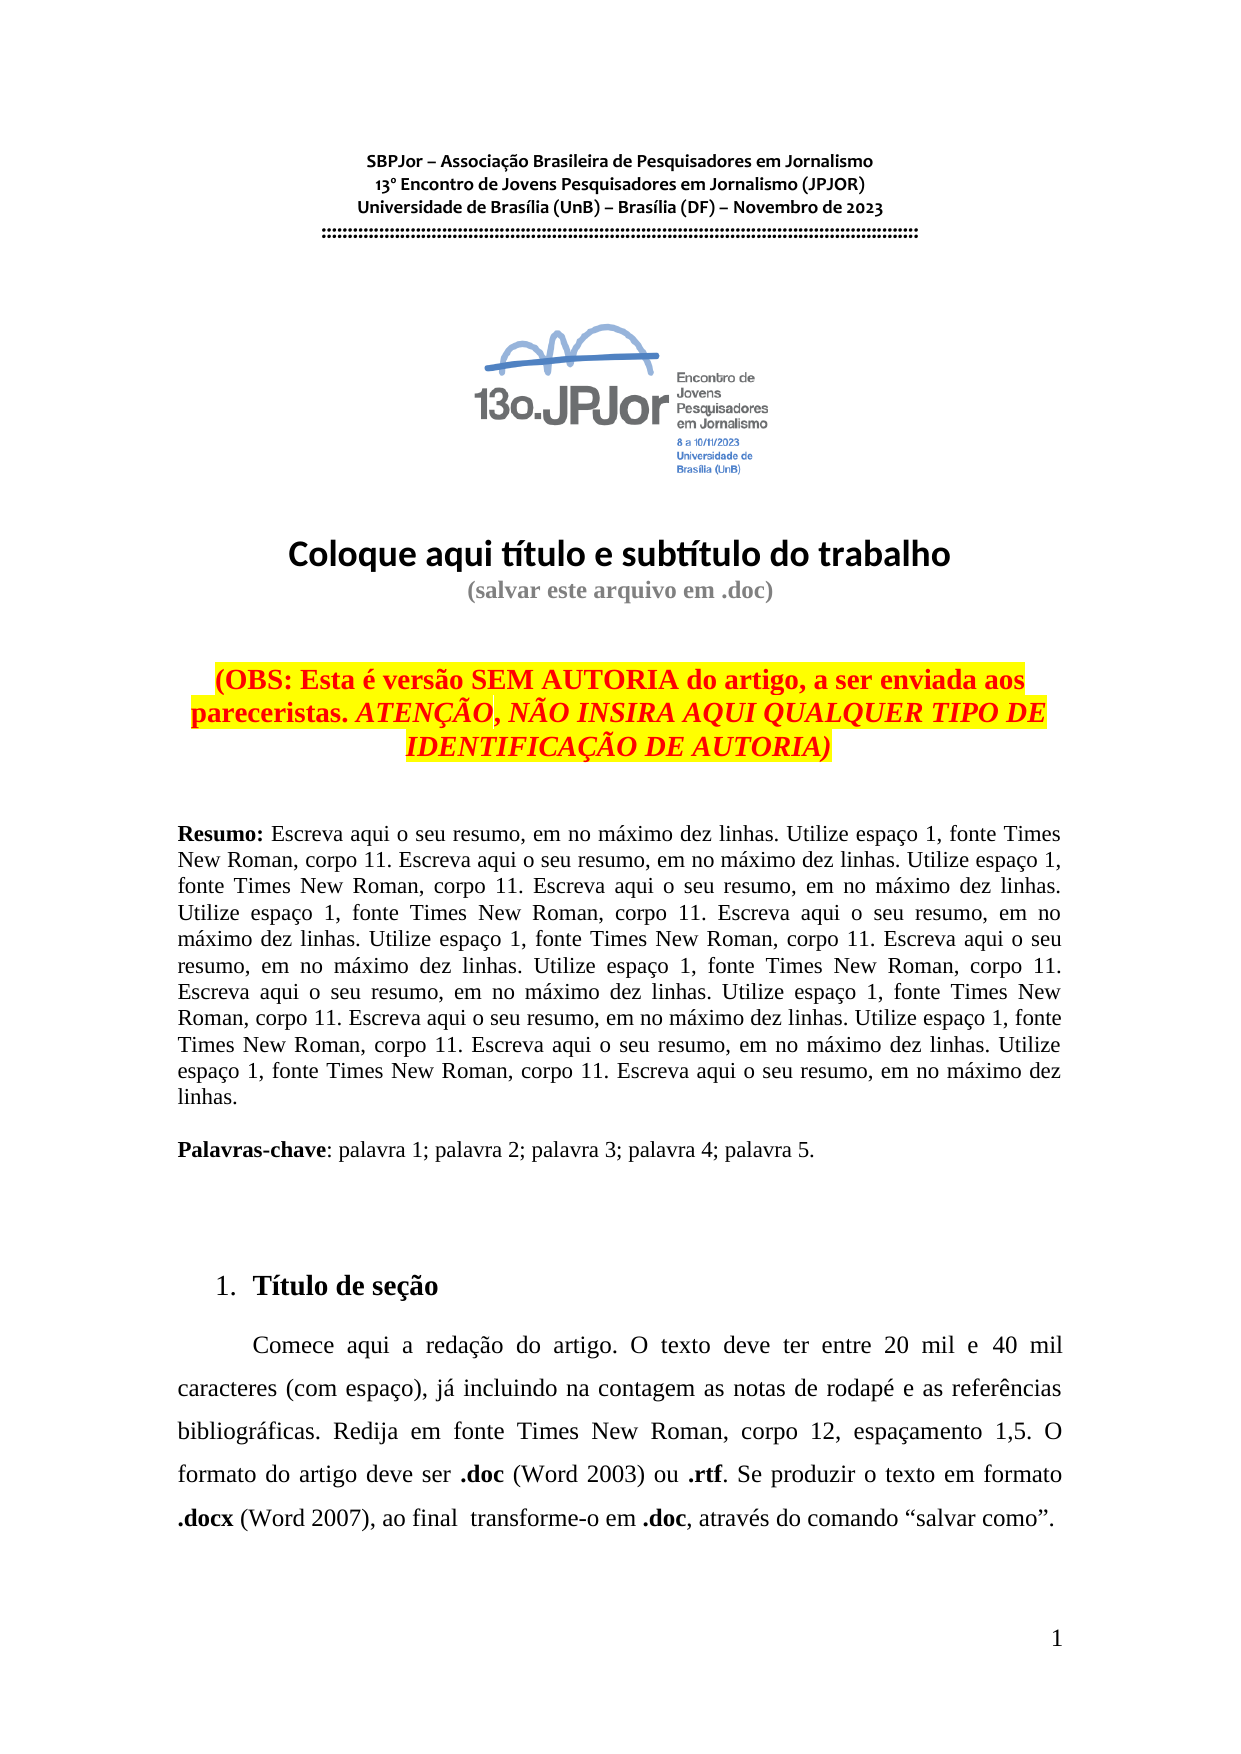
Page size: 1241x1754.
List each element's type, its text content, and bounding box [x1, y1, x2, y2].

text Coloque aqui título e subtítulo do trabalho [177, 530, 1063, 576]
text (OBS: Esta é versão SEM AUTORIA do artigo, a ser enviada aos pareceristas. ATENÇÃO, NÃO INSIRA AQUI QUALQUER TIPO DE IDENTIFICAÇÃO DE AUTORIA) [177, 662, 406, 762]
text (OBS: Esta é versão SEM AUTORIA do artigo, a ser enviada aos pareceristas. ATENÇÃO, NÃO INSIRA AQUI QUALQUER TIPO DE IDENTIFICAÇÃO DE AUTORIA) [832, 662, 1063, 762]
text Comece aqui a redação do artigo. O texto deve ter entre 20 mil e 40 mil caracteres (com espaço), já incluindo na contagem as notas de rodapé e as referências bibliográficas. Redija em fonte Times New Roman, corpo 12, espaçamento 1,5. O formato do artigo deve ser .doc (Word 2003) ou .rtf. Se produzir o texto em formato .docx (Word 2007), ao final transforme-o em .doc, através do comando “salvar como”. [177, 1330, 1063, 1531]
text (salvar este arquivo em .doc) [177, 576, 1063, 604]
list Título de seção [215, 1268, 1063, 1301]
text Resumo: Escreva aqui o seu resumo, em no máximo dez linhas. Utilize espaço 1, fonte Times New Roman, corpo 11. Escreva aqui o seu resumo, em no máximo dez linhas. Utilize espaço 1, fonte Times New Roman, corpo 11. Escreva aqui o seu resumo, em no máximo dez linhas. Utilize espaço 1, fonte Times New Roman, corpo 11. Escreva aqui o seu resumo, em no máximo dez linhas. Utilize espaço 1, fonte Times New Roman, corpo 11. Escreva aqui o seu resumo, em no máximo dez linhas. Utilize espaço 1, fonte Times New Roman, corpo 11. Escreva aqui o seu resumo, em no máximo dez linhas. Utilize espaço 1, fonte Times New Roman, corpo 11. Escreva aqui o seu resumo, em no máximo dez linhas. Utilize espaço 1, fonte Times New Roman, corpo 11. Escreva aqui o seu resumo, em no máximo dez linhas. Utilize espaço 1, fonte Times New Roman, corpo 11. Escreva aqui o seu resumo, em no máximo dez linhas. [177, 820, 1063, 1110]
picture [451, 310, 789, 484]
text Palavras-chave: palavra 1; palavra 2; palavra 3; palavra 4; palavra 5. [177, 1136, 1063, 1162]
